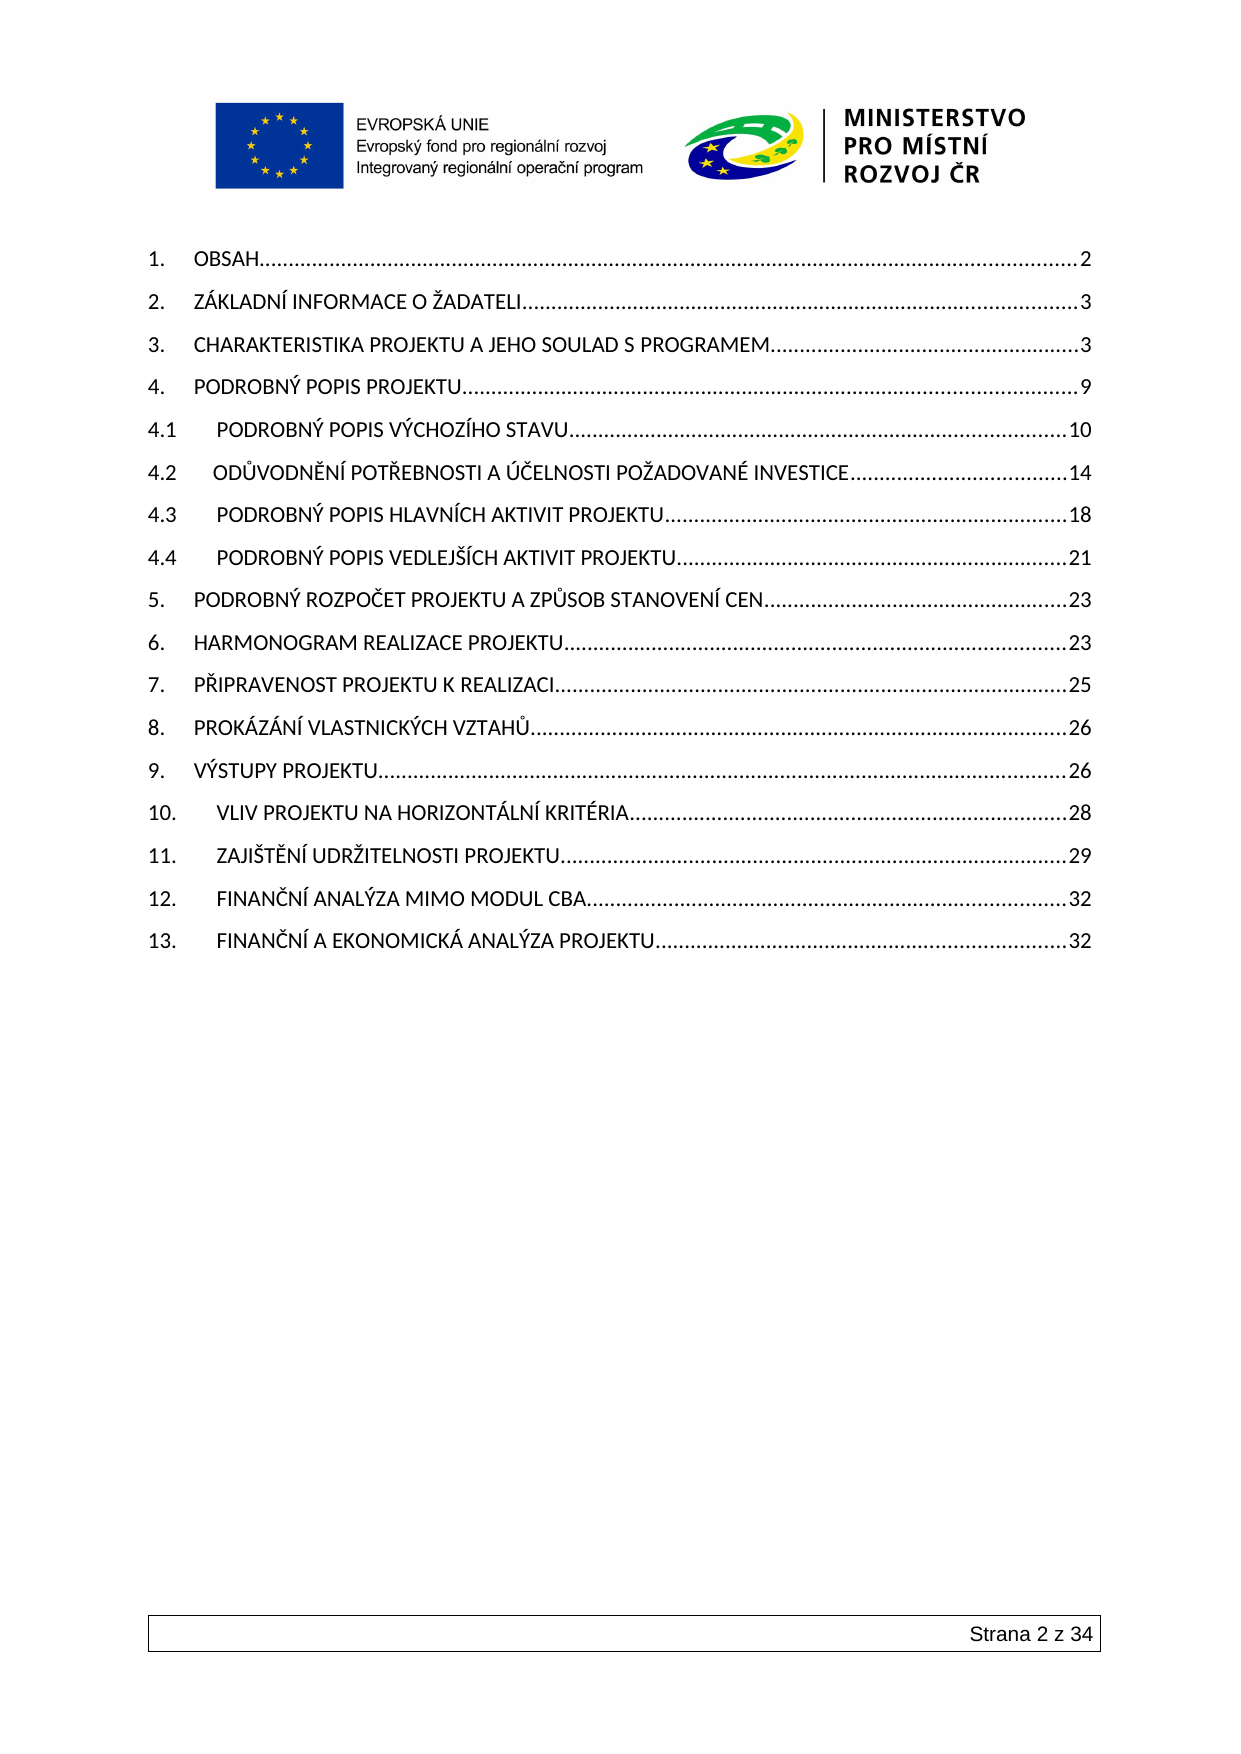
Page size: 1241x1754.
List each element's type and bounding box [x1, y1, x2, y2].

picture [187, 73, 1053, 217]
